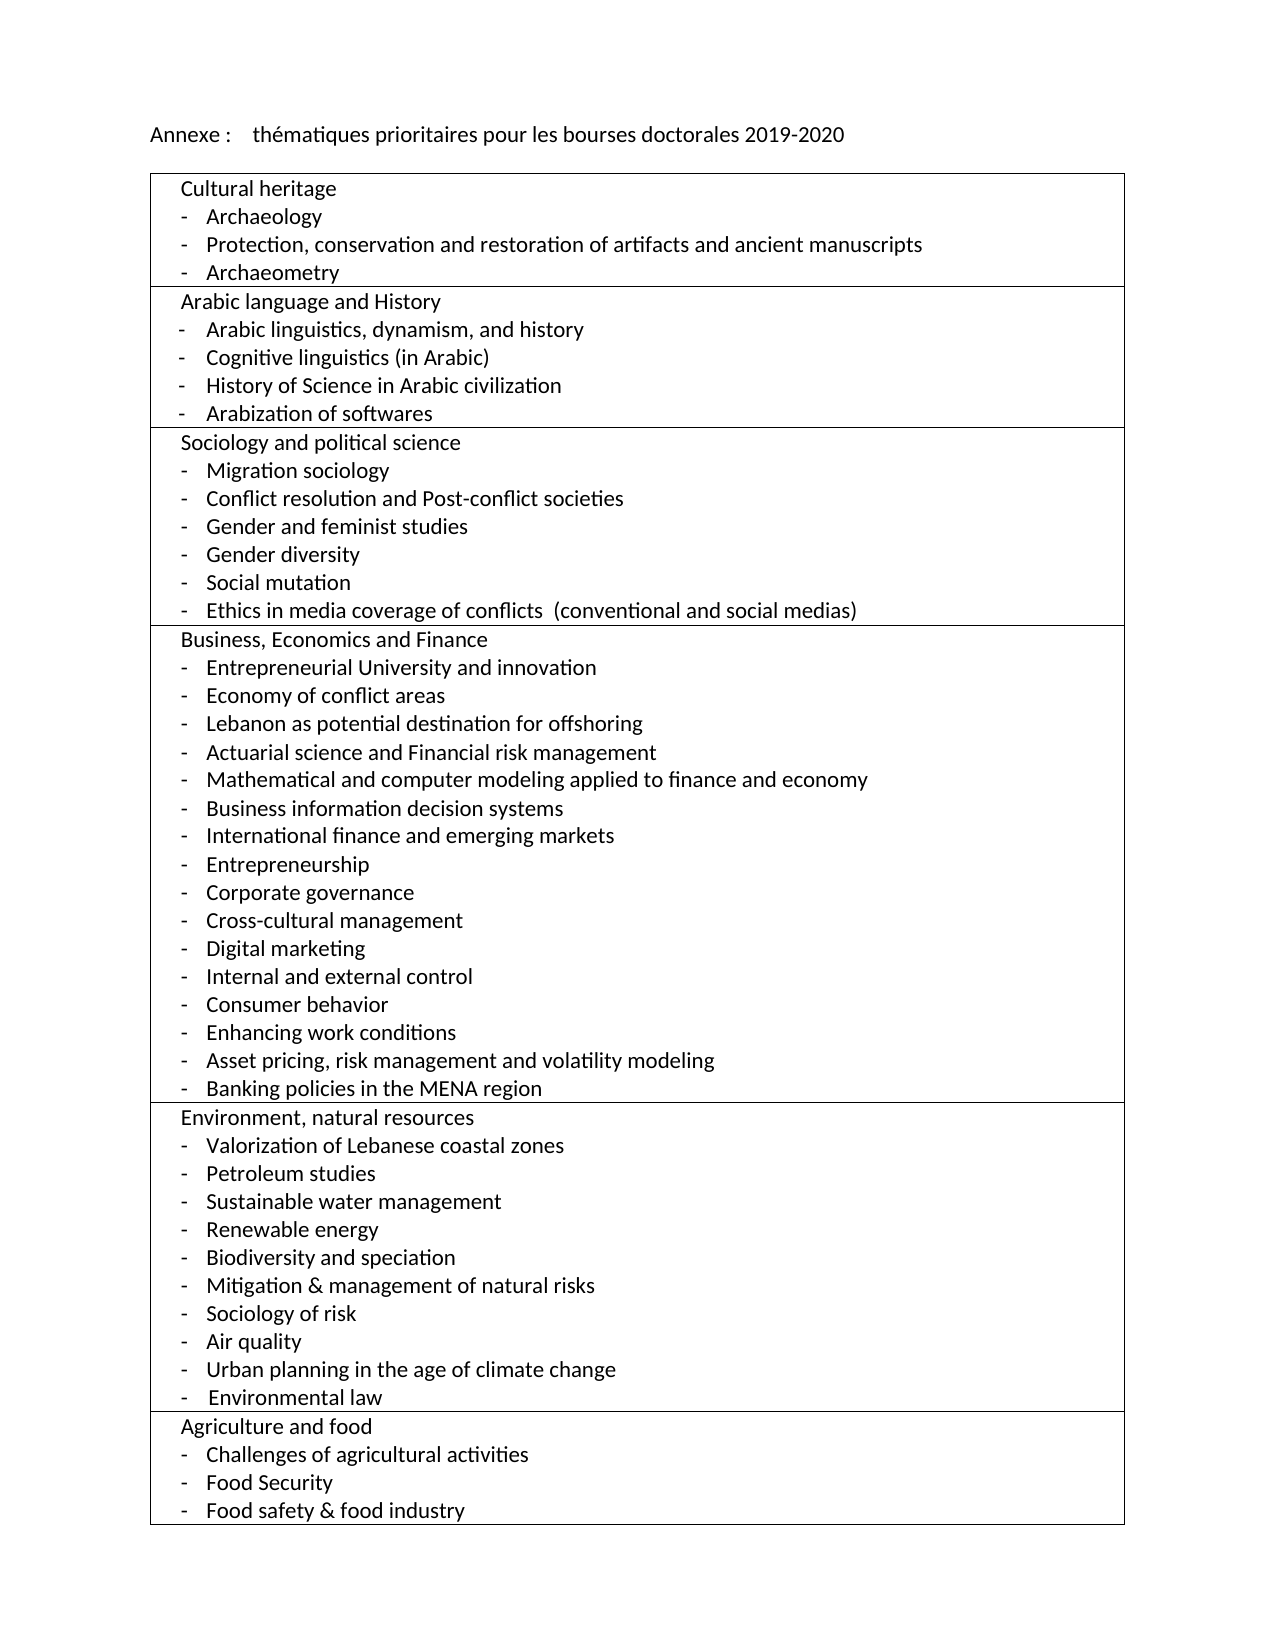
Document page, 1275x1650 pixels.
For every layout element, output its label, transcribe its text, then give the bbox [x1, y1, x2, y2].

table_cell Business, Economics and Finance Entrepreneurial University and innovation Economy of conflict areas Lebanon as potential destination for offshoring Actuarial science and Financial risk management Mathematical and computer modeling applied to finance and economy Business information decision systems International finance and emerging markets Entrepreneurship Corporate governance Cross-cultural management Digital marketing Internal and external control Consumer behavior Enhancing work conditions Asset pricing, risk management and volatility modeling Banking policies in the MENA region [151, 626, 1124, 1102]
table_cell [151, 1412, 1124, 1524]
text Annexe : thématiques prioritaires pour les bourses doctorales 2019-2020 [150, 120, 1275, 148]
table_cell Sociology and political science Migration sociology Conflict resolution and Post-conflict societies Gender and feminist studies Gender diversity Social mutation Ethics in media coverage of conflicts (conventional and social medias) [151, 428, 1124, 624]
table_cell Arabic language and History Arabic linguistics, dynamism, and history Cognitive linguistics (in Arabic) History of Science in Arabic civilization Arabization of softwares [151, 287, 1124, 427]
table_header Cultural heritage Archaeology Protection, conservation and restoration of artifacts and ancient manuscripts Archaeometry [151, 174, 1124, 286]
table_cell Environment, natural resources - Valorization of Lebanese coastal zones - Petroleum studies - Sustainable water management - Renewable energy - Biodiversity and speciation - Mitigation & management of natural risks - Sociology of risk - Air quality - Urban planning in the age of climate change - Environmental law [151, 1103, 1124, 1411]
